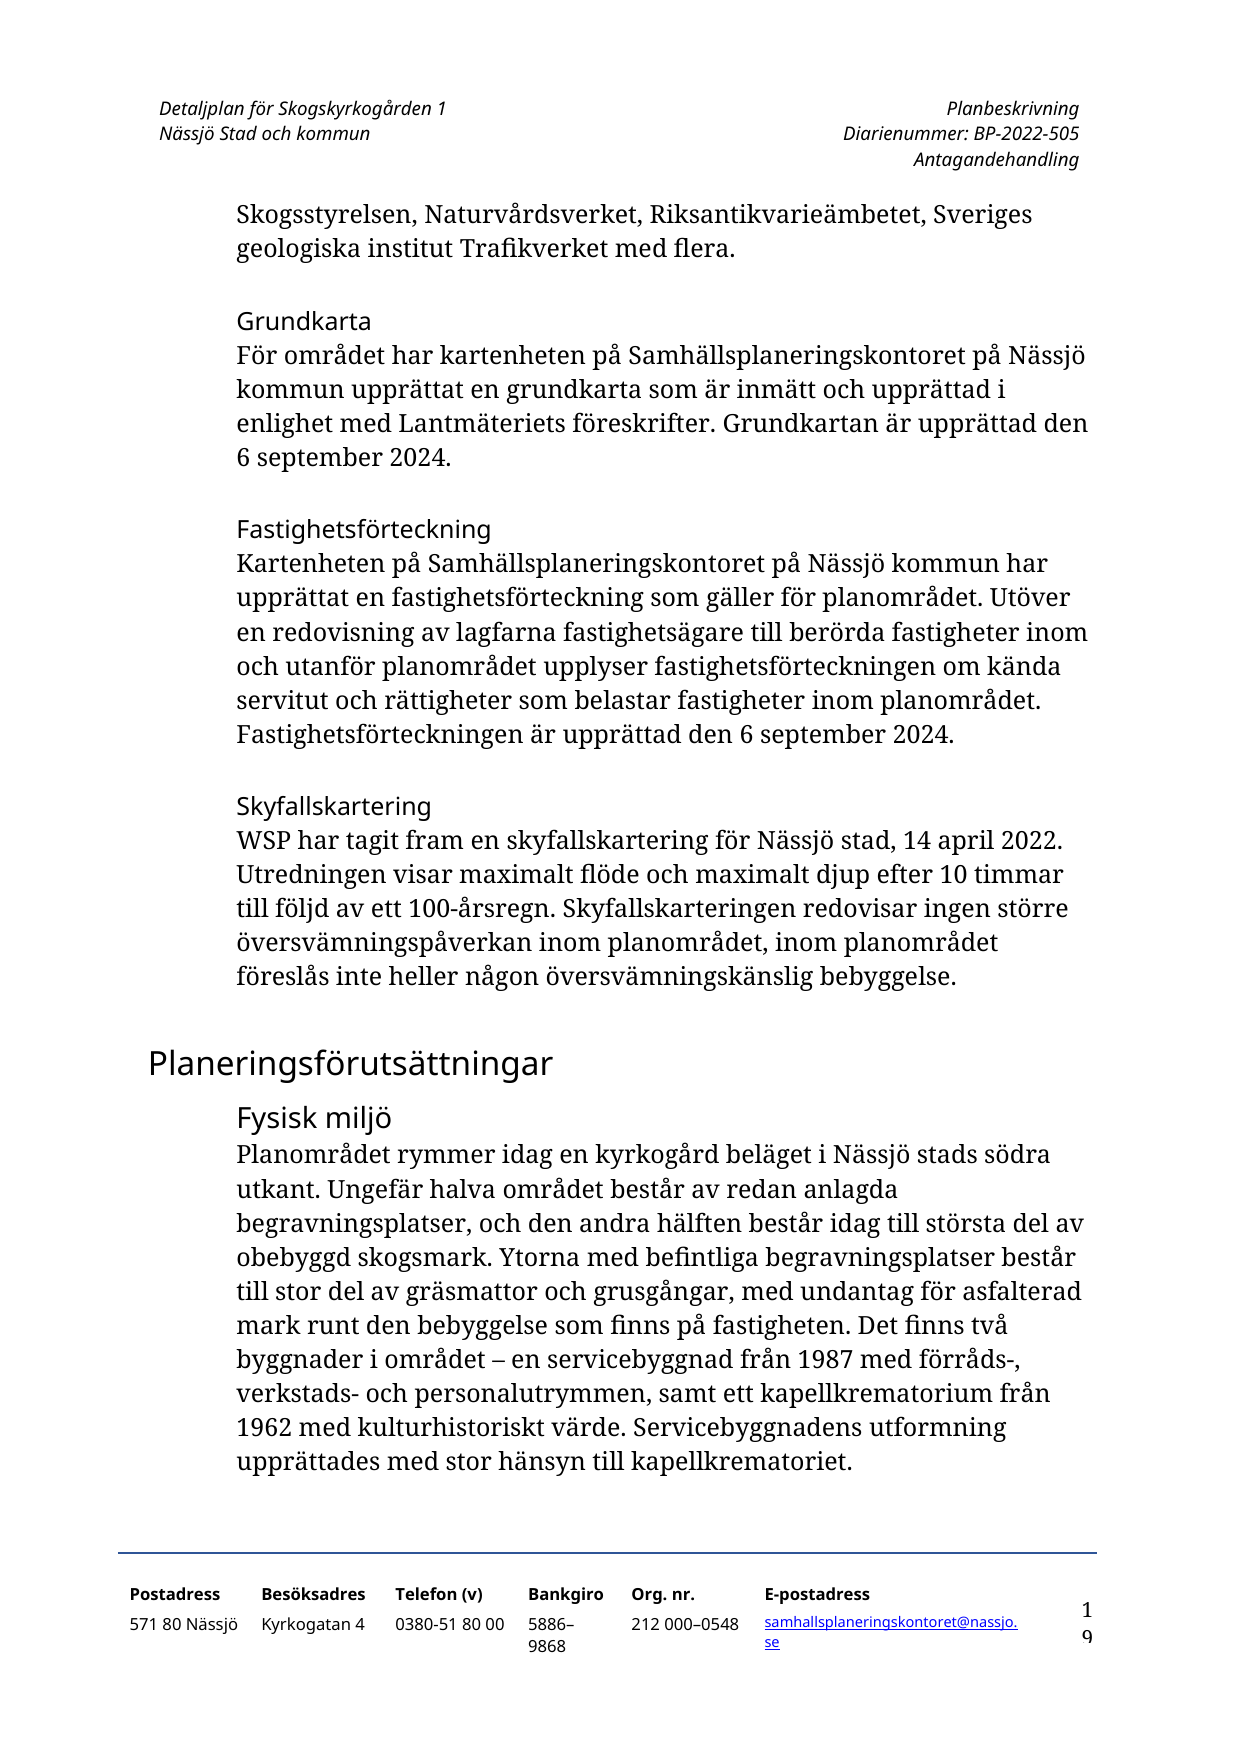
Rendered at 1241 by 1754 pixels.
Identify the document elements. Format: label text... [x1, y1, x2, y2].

text För området har kartenheten på Samhällsplaneringskontoret på Nässjö kommun upprättat en grundkarta som är inmätt och upprättad i enlighet med Lantmäteriets föreskrifter. Grundkartan är upprättad den 6 september 2024. [236, 337, 1093, 474]
text Planområdet rymmer idag en kyrkogård beläget i Nässjö stads södra utkant. Ungefär halva området består av redan anlagda begravningsplatser, och den andra hälften består idag till största del av obebyggd skogsmark. Ytorna med befintliga begravningsplatser består till stor del av gräsmattor och grusgångar, med undantag för asfalterad mark runt den bebyggelse som finns på fastigheten. Det finns två byggnader i området – en servicebyggnad från 1987 med förråds-, verkstads- och personalutrymmen, samt ett kapellkrematorium från 1962 med kulturhistoriskt värde. Servicebyggnadens utformning upprättades med stor hänsyn till kapellkrematoriet. [236, 1137, 1093, 1478]
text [236, 197, 1093, 265]
text WSP har tagit fram en skyfallskartering för Nässjö stad, 14 april 2022. Utredningen visar maximalt flöde och maximalt djup efter 10 timmar till följd av ett 100-årsregn. Skyfallskarteringen redovisar ingen större översvämningspåverkan inom planområdet, inom planområdet föreslås inte heller någon översvämningskänslig bebyggelse. [236, 823, 1093, 993]
subtitle Planeringsförutsättningar [148, 1039, 1093, 1085]
text Kartenheten på Samhällsplaneringskontoret på Nässjö kommun har upprättat en fastighetsförteckning som gäller för planområdet. Utöver en redovisning av lagfarna fastighetsägare till berörda fastigheter inom och utanför planområdet upplyser fastighetsförteckningen om kända servitut och rättigheter som belastar fastigheter inom planområdet. Fastighetsförteckningen är upprättad den 6 september 2024. [236, 546, 1093, 750]
subtitle Skyfallskartering [236, 789, 1093, 823]
subtitle Grundkarta [236, 303, 1093, 337]
subtitle Fastighetsförteckning [236, 512, 1093, 546]
subtitle Fysisk miljö [236, 1097, 1093, 1137]
